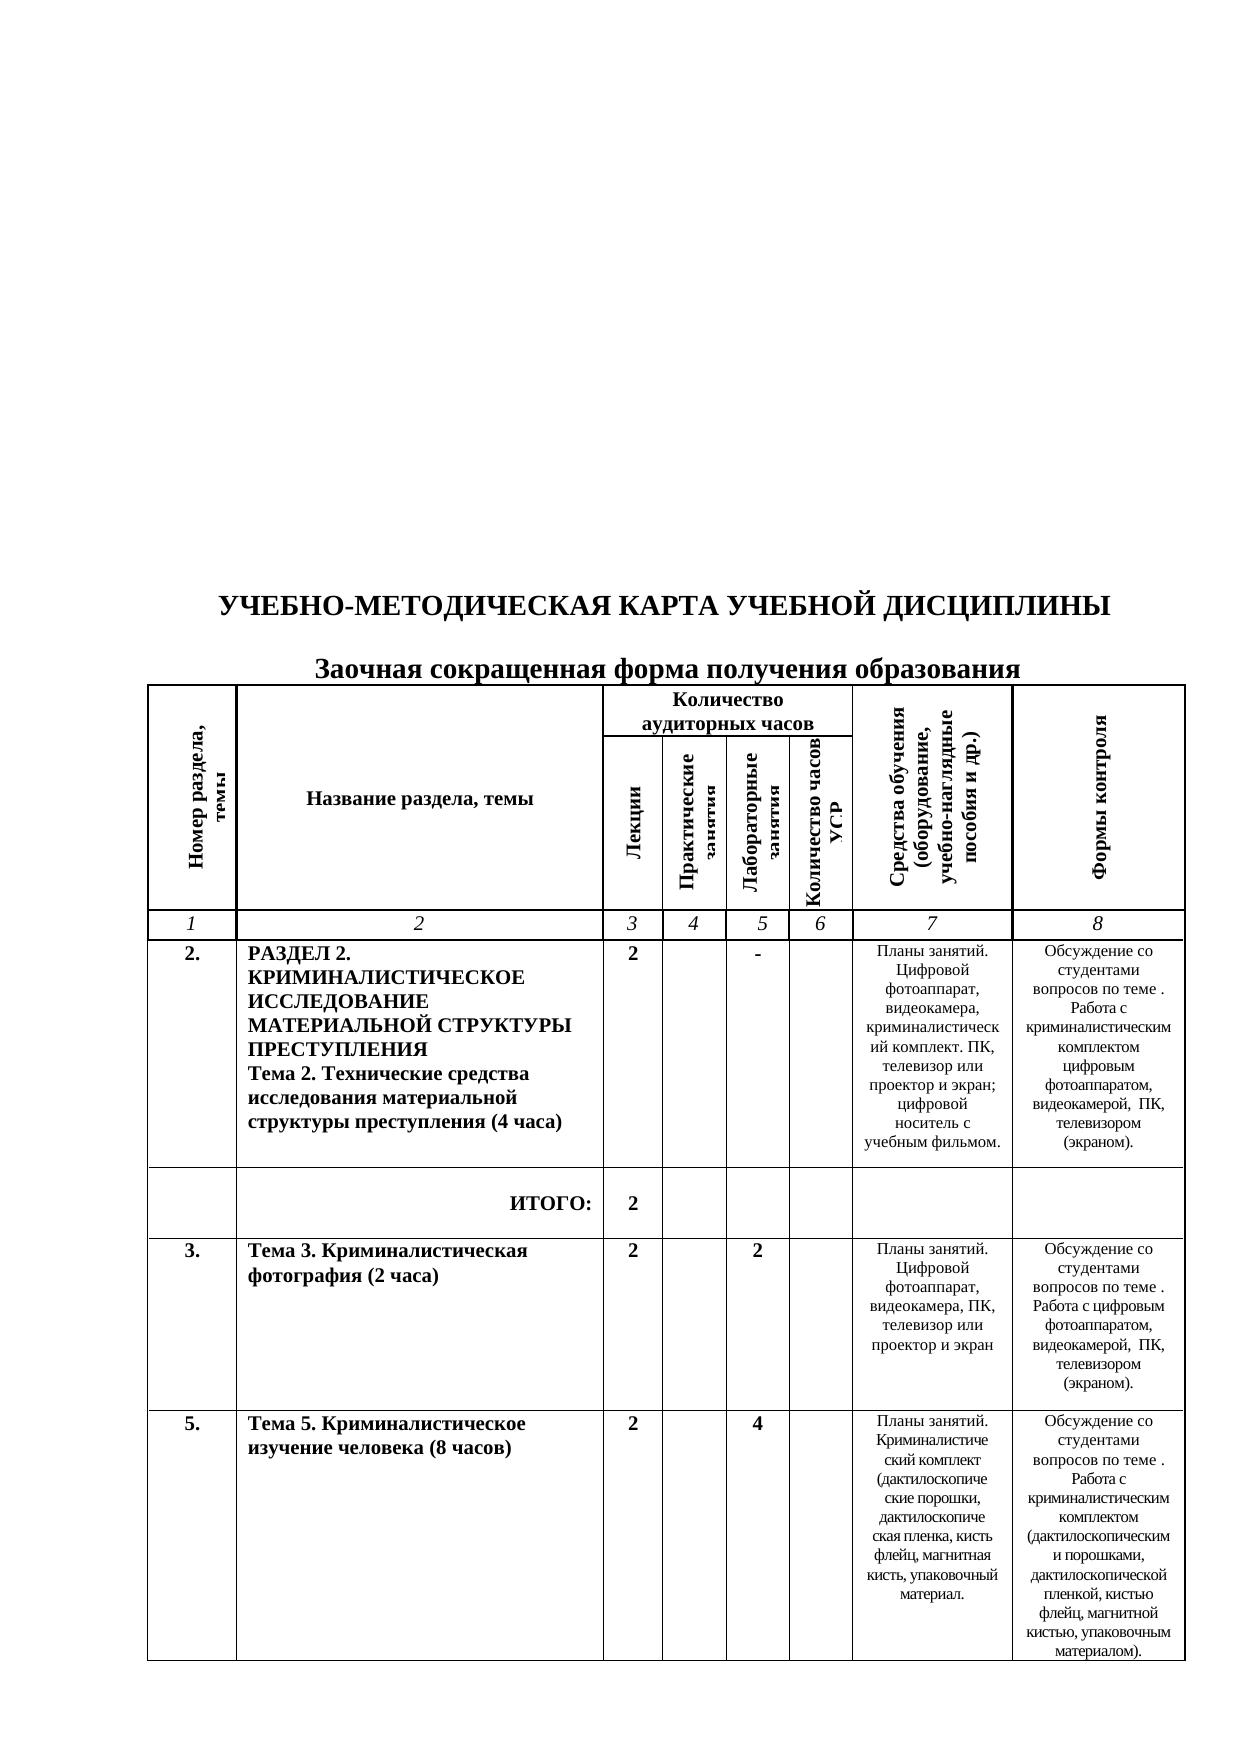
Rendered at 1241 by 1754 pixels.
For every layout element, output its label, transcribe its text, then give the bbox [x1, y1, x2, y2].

table_cell Обсуждение со студентами вопросов по теме . Работа с цифровым фотоаппаратом, видеокамерой, ПК, телевизором (экраном). [1013, 1238, 1184, 1410]
table_cell [790, 941, 852, 1167]
table_cell [790, 1168, 852, 1237]
table_cell Обсуждение со студентами вопросов по теме . Работа с криминалистическим комплектом цифровым фотоаппаратом, видеокамерой, ПК, телевизором (экраном). [1013, 939, 1184, 1167]
table_cell 2 [604, 941, 662, 1167]
table_cell 1 [149, 911, 235, 938]
text УЧЕБНО-МЕТОДИЧЕСКАЯ КАРТА УЧЕБНОЙ ДИСЦИПЛИНЫ [148, 588, 1181, 622]
table_cell 2 [604, 1411, 662, 1660]
table_cell Практические занятия [663, 737, 726, 909]
table_cell 5 [727, 911, 788, 938]
table_cell [663, 1239, 726, 1410]
table_cell 4 [664, 911, 725, 938]
table_cell [1013, 1167, 1184, 1237]
table_cell - [727, 941, 789, 1167]
table_header Формы контроля [1014, 686, 1184, 909]
table_cell 3 [604, 911, 662, 938]
table_cell [663, 1411, 726, 1660]
table_cell 6 [790, 911, 852, 938]
table_header Средства обучения (оборудование, учебно-наглядные пособия и др.) [853, 686, 1011, 909]
table_header Номер раздела, темы [149, 686, 235, 909]
table_cell Количество часов УСР [790, 737, 852, 909]
table_cell Лекции [604, 737, 662, 909]
table_cell 7 [854, 911, 1011, 938]
table_cell 8 [1014, 911, 1184, 938]
table_cell Тема 5. Криминалистическое изучение человека (8 часов) [237, 1411, 603, 1660]
table_header Количество аудиторных часов [604, 686, 852, 734]
table_cell [727, 1168, 789, 1237]
table_cell 2 [604, 1168, 662, 1237]
table_cell [148, 1167, 236, 1237]
table_cell 3. [148, 1238, 236, 1410]
table_cell Обсуждение со студентами вопросов по теме . Работа с криминалистическим комплектом (дактилоскопическими порошками, дактилоскопической пленкой, кистью флейц, магнитной кистью, упаковочным материалом). [1013, 1410, 1184, 1660]
text Заочная сокращенная форма получения образования [148, 651, 1181, 684]
table_cell Лабораторные занятия [727, 737, 789, 909]
table_cell ИТОГО: [237, 1168, 603, 1237]
table_cell 2. [148, 941, 236, 1167]
table_cell [663, 941, 726, 1167]
table_cell [663, 1168, 726, 1237]
table_cell Планы занятий. Криминалистиче ский комплект (дактилоскопиче ские порошки, дактилоскопиче ская пленка, кисть флейц, магнитная кисть, упаковочный материал. [853, 1411, 1012, 1660]
table_cell Планы занятий. Цифровой фотоаппарат, видеокамера, ПК, телевизор или проектор и экран [853, 1239, 1012, 1410]
table_cell 5. [148, 1410, 236, 1660]
table_cell 2 [727, 1239, 789, 1410]
table_header Название раздела, темы [238, 686, 602, 909]
table_cell 2 [238, 911, 602, 938]
table_cell 4 [727, 1411, 789, 1660]
table_cell [790, 1411, 852, 1660]
table_cell РАЗДЕЛ 2. КРИМИНАЛИСТИЧЕСКОЕ ИССЛЕДОВАНИЕ МАТЕРИАЛЬНОЙ СТРУКТУРЫ ПРЕСТУПЛЕНИЯ Тема 2. Технические средства исследования материальной структуры преступления (4 часа) [237, 941, 603, 1167]
table_cell Планы занятий. Цифровой фотоаппарат, видеокамера, криминалистический комплект. ПК, телевизор или проектор и экран; цифровой носитель с учебным фильмом. [853, 941, 1012, 1167]
table_cell Тема 3. Криминалистическая фотография (2 часа) [237, 1239, 603, 1410]
table_cell [790, 1239, 852, 1410]
table_cell [853, 1168, 1012, 1237]
table_cell 2 [604, 1239, 662, 1410]
